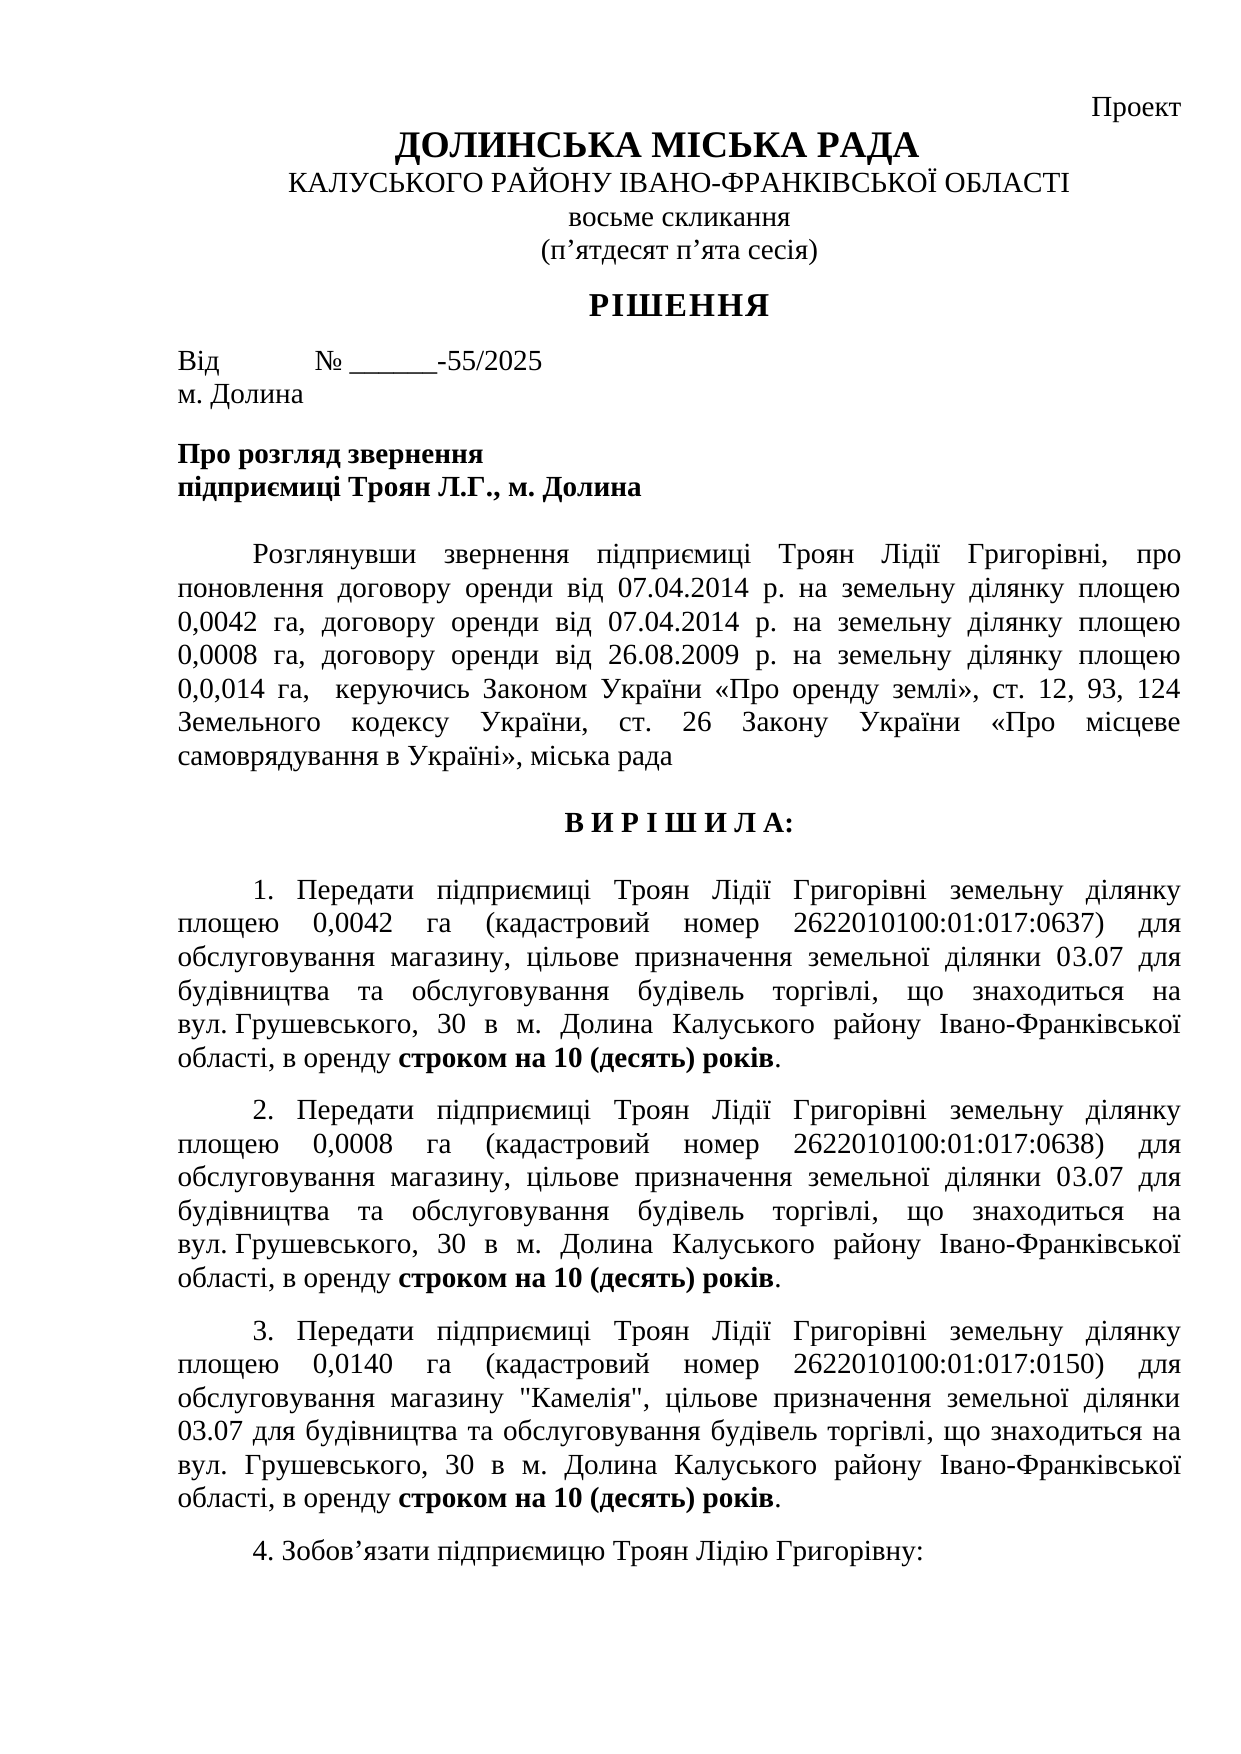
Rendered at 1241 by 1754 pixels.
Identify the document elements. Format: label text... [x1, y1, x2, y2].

text ДОЛИНСЬКА МІСЬКА РАДА [177, 122, 1137, 165]
text (п’ятдесят п’ята сесія) [177, 232, 1181, 266]
text В И Р І Ш И Л А: [177, 805, 1181, 838]
text Проект [177, 89, 1181, 122]
text Розглянувши звернення підприємиці Троян Лідії Григорівні, про поновлення договору оренди від 07.04.2014 р. на земельну ділянку площею 0,0042 га, договору оренди від 07.04.2014 р. на земельну ділянку площею 0,0008 га, договору оренди від 26.08.2009 р. на земельну ділянку площею 0,0,014 га, керуючись Законом України «Про оренду землі», ст. 12, 93, 124 Земельного кодексу України, ст. 26 Закону України «Про місцеве самоврядування в Україні», міська рада [177, 537, 1181, 771]
text 1. Передати підприємиці Троян Лідії Григорівні земельну ділянку площею 0,0042 га (кадастровий номер 2622010100:01:017:0637) для обслуговування магазину, цільове призначення земельної ділянки 03.07 для будівництва та обслуговування будівель торгівлі, що знаходиться на вул. Грушевського, 30 в м. Долина Калуського району Івано-Франківської області, в оренду строком на 10 (десять) років. [177, 872, 1181, 1073]
text м. Долина [177, 376, 1181, 410]
text РІШЕННЯ [177, 285, 1181, 323]
text восьме скликання [177, 199, 1181, 232]
text Про розгляд звернення [177, 436, 1181, 469]
text 3. Передати підприємиці Троян Лідії Григорівні земельну ділянку площею 0,0140 га (кадастровий номер 2622010100:01:017:0150) для обслуговування магазину "Камелія", цільове призначення земельної ділянки 03.07 для будівництва та обслуговування будівель торгівлі, що знаходиться на вул. Грушевського, 30 в м. Долина Калуського району Івано-Франківської області, в оренду строком на 10 (десять) років. [177, 1313, 1181, 1514]
text Від № ______-55/2025 [177, 343, 1181, 376]
text підприємиці Троян Л.Г., м. Долина [177, 469, 1181, 503]
text 2. Передати підприємиці Троян Лідії Григорівні земельну ділянку площею 0,0008 га (кадастровий номер 2622010100:01:017:0638) для обслуговування магазину, цільове призначення земельної ділянки 03.07 для будівництва та обслуговування будівель торгівлі, що знаходиться на вул. Грушевського, 30 в м. Долина Калуського району Івано-Франківської області, в оренду строком на 10 (десять) років. [177, 1092, 1181, 1294]
text КАЛУСЬКОГО РАЙОНУ ІВАНО-ФРАНКІВСЬКОЇ ОБЛАСТІ [177, 165, 1181, 199]
text 4. Зобов’язати підприємицю Троян Лідію Григорівну: [177, 1533, 1181, 1567]
